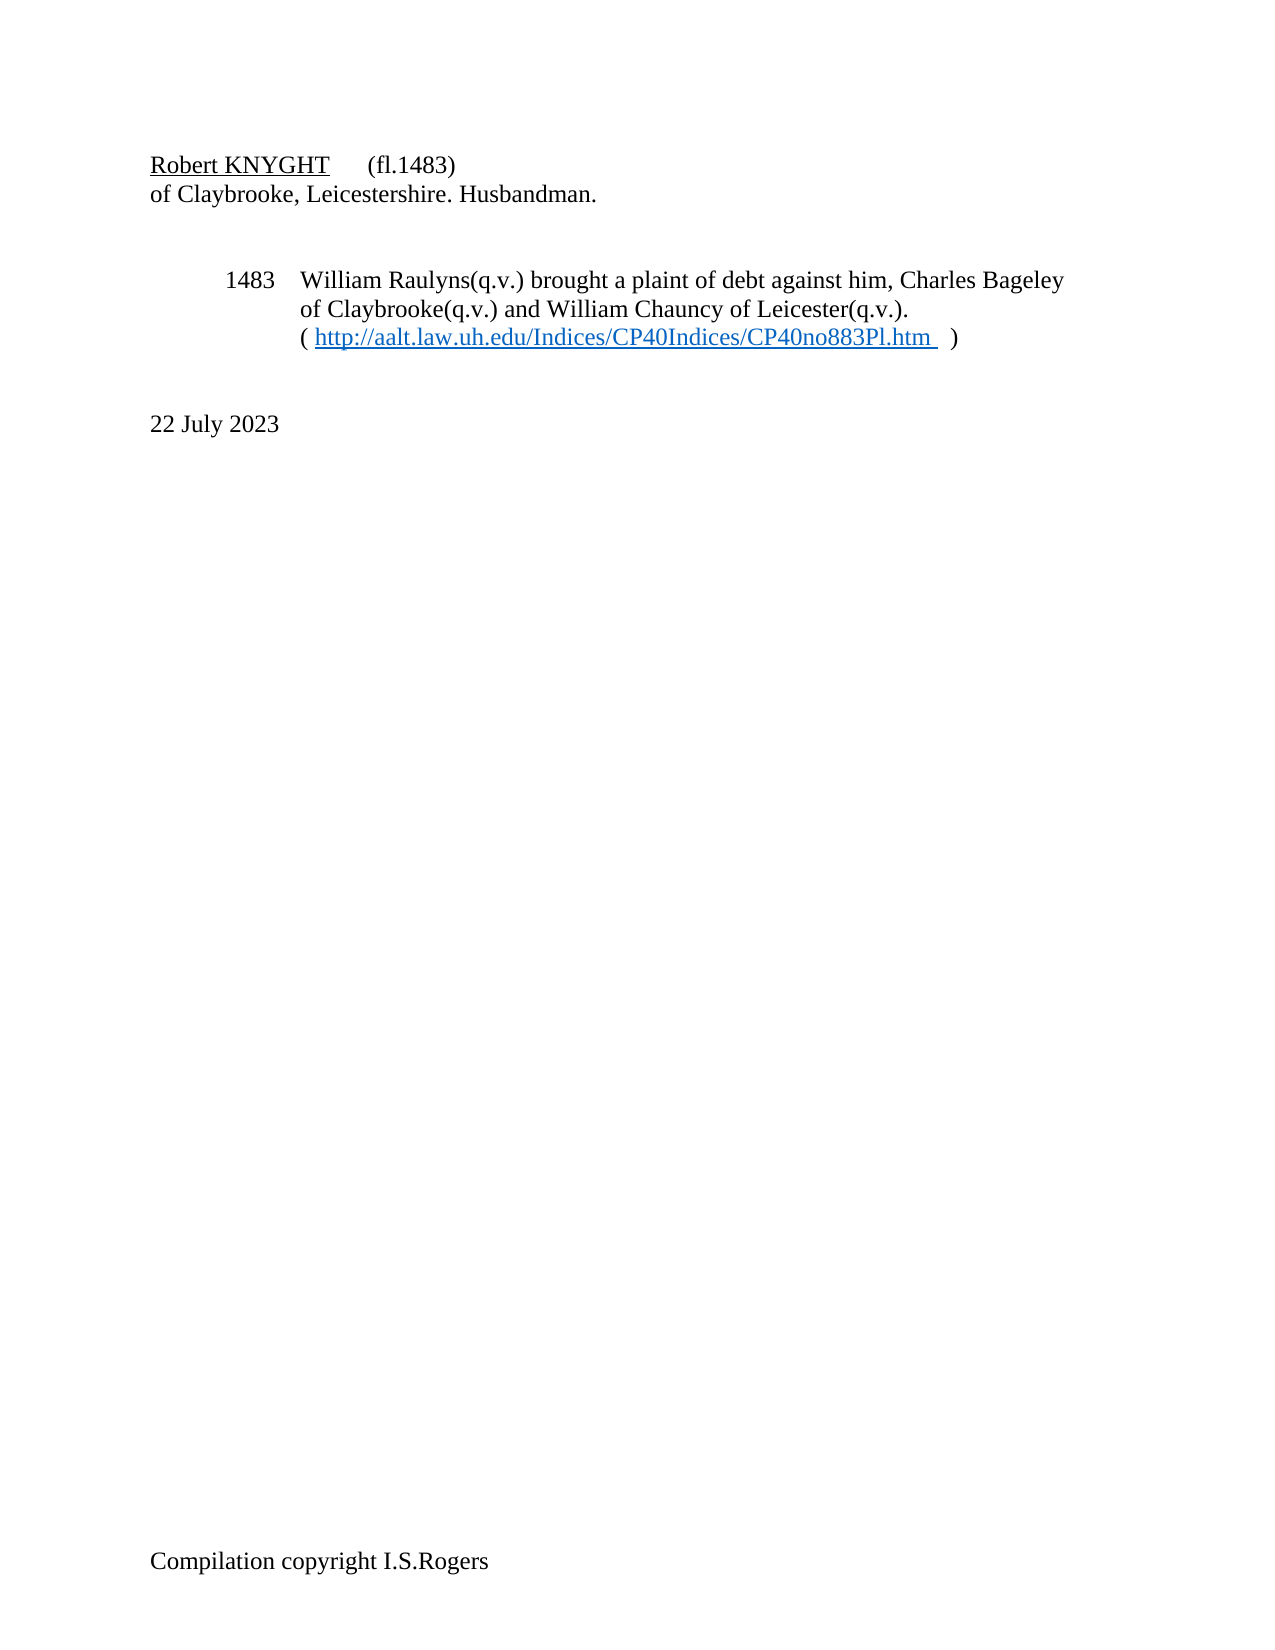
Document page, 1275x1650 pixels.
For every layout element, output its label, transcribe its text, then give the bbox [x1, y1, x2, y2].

text 22 July 2023 [150, 409, 1125, 437]
text 1483 William Raulyns(q.v.) brought a plaint of debt against him, Charles Bageley [150, 265, 1125, 294]
text ( http://aalt.law.uh.edu/Indices/CP40Indices/CP40no883Pl.htm ) [150, 322, 1125, 351]
text of Claybrooke(q.v.) and William Chauncy of Leicester(q.v.). [150, 294, 1125, 322]
text Robert KNYGHT (fl.1483) [150, 150, 1125, 179]
text of Claybrooke, Leicestershire. Husbandman. [150, 179, 1125, 207]
